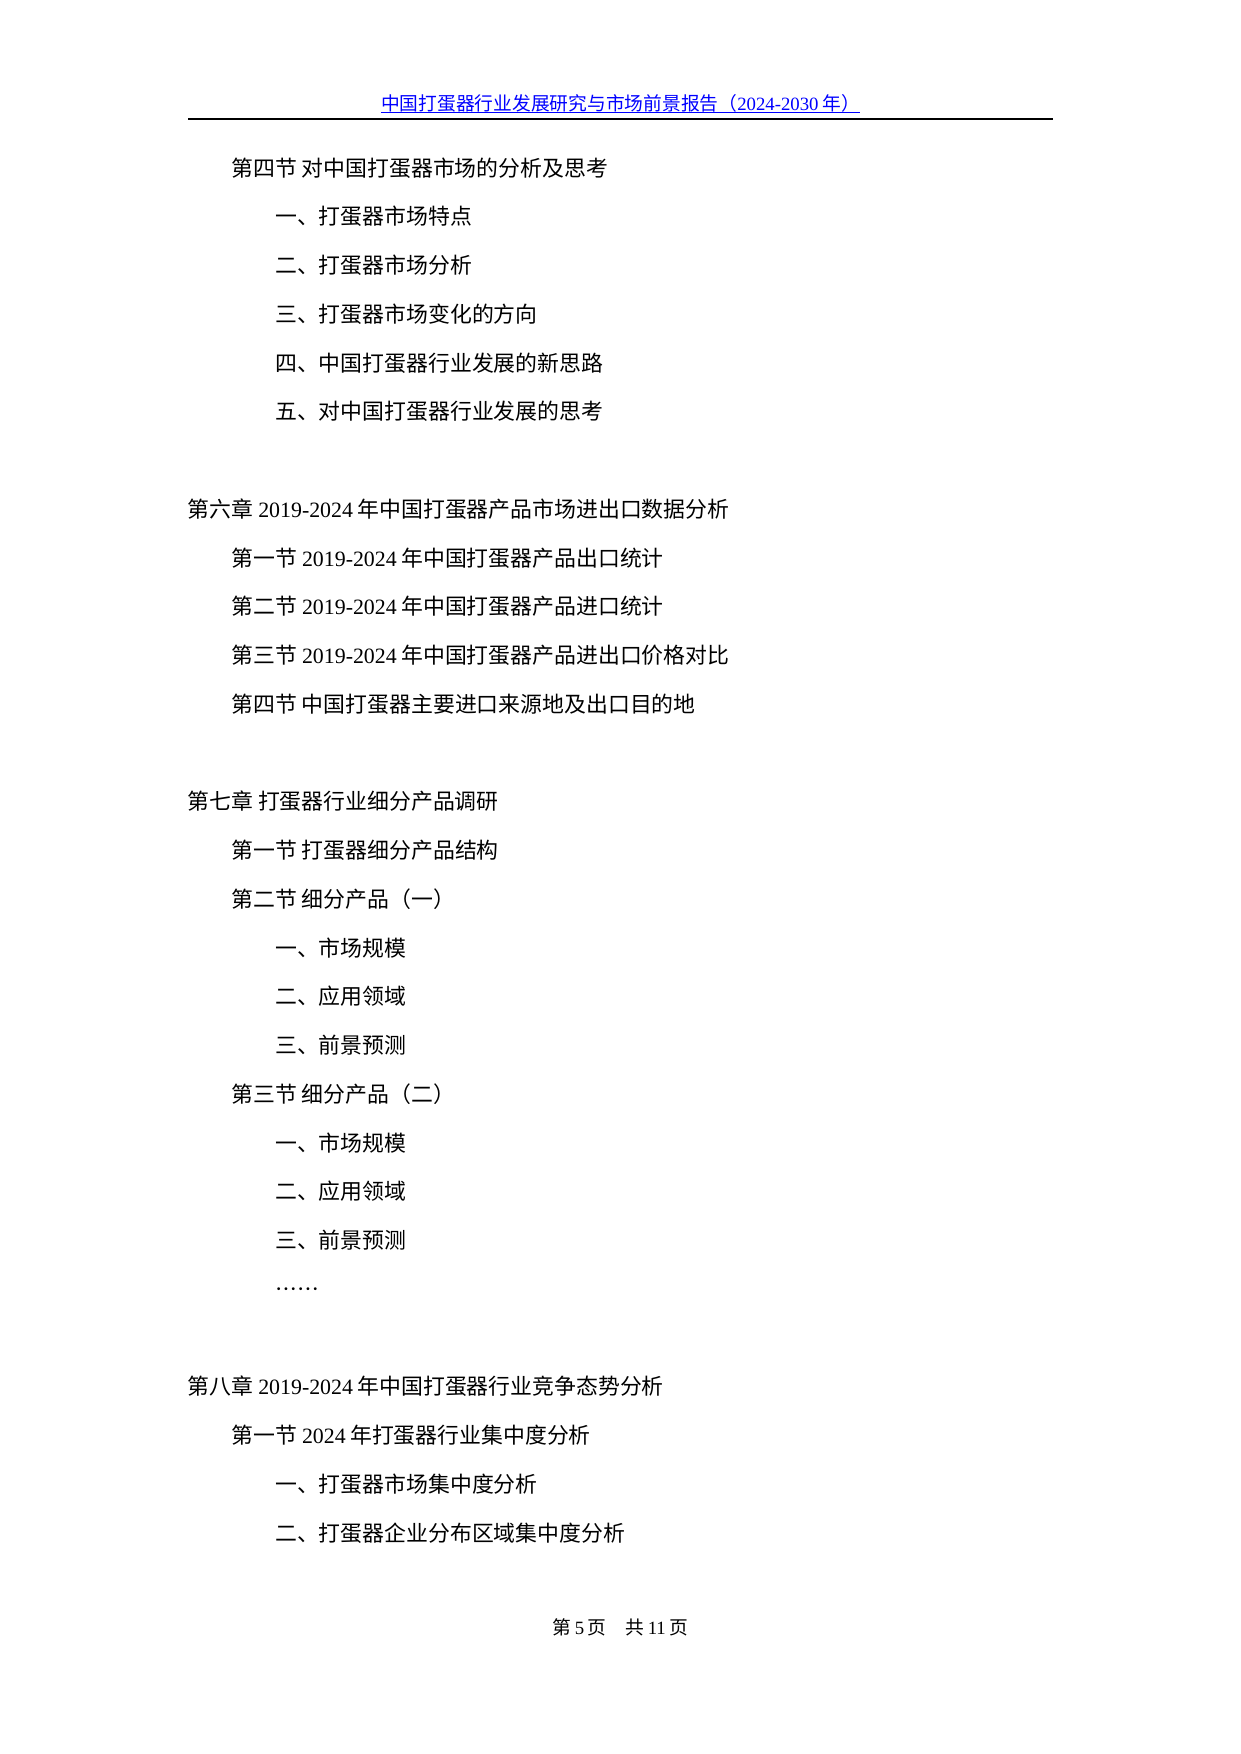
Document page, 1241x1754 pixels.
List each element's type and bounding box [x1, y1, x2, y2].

text [187, 150, 1053, 1548]
